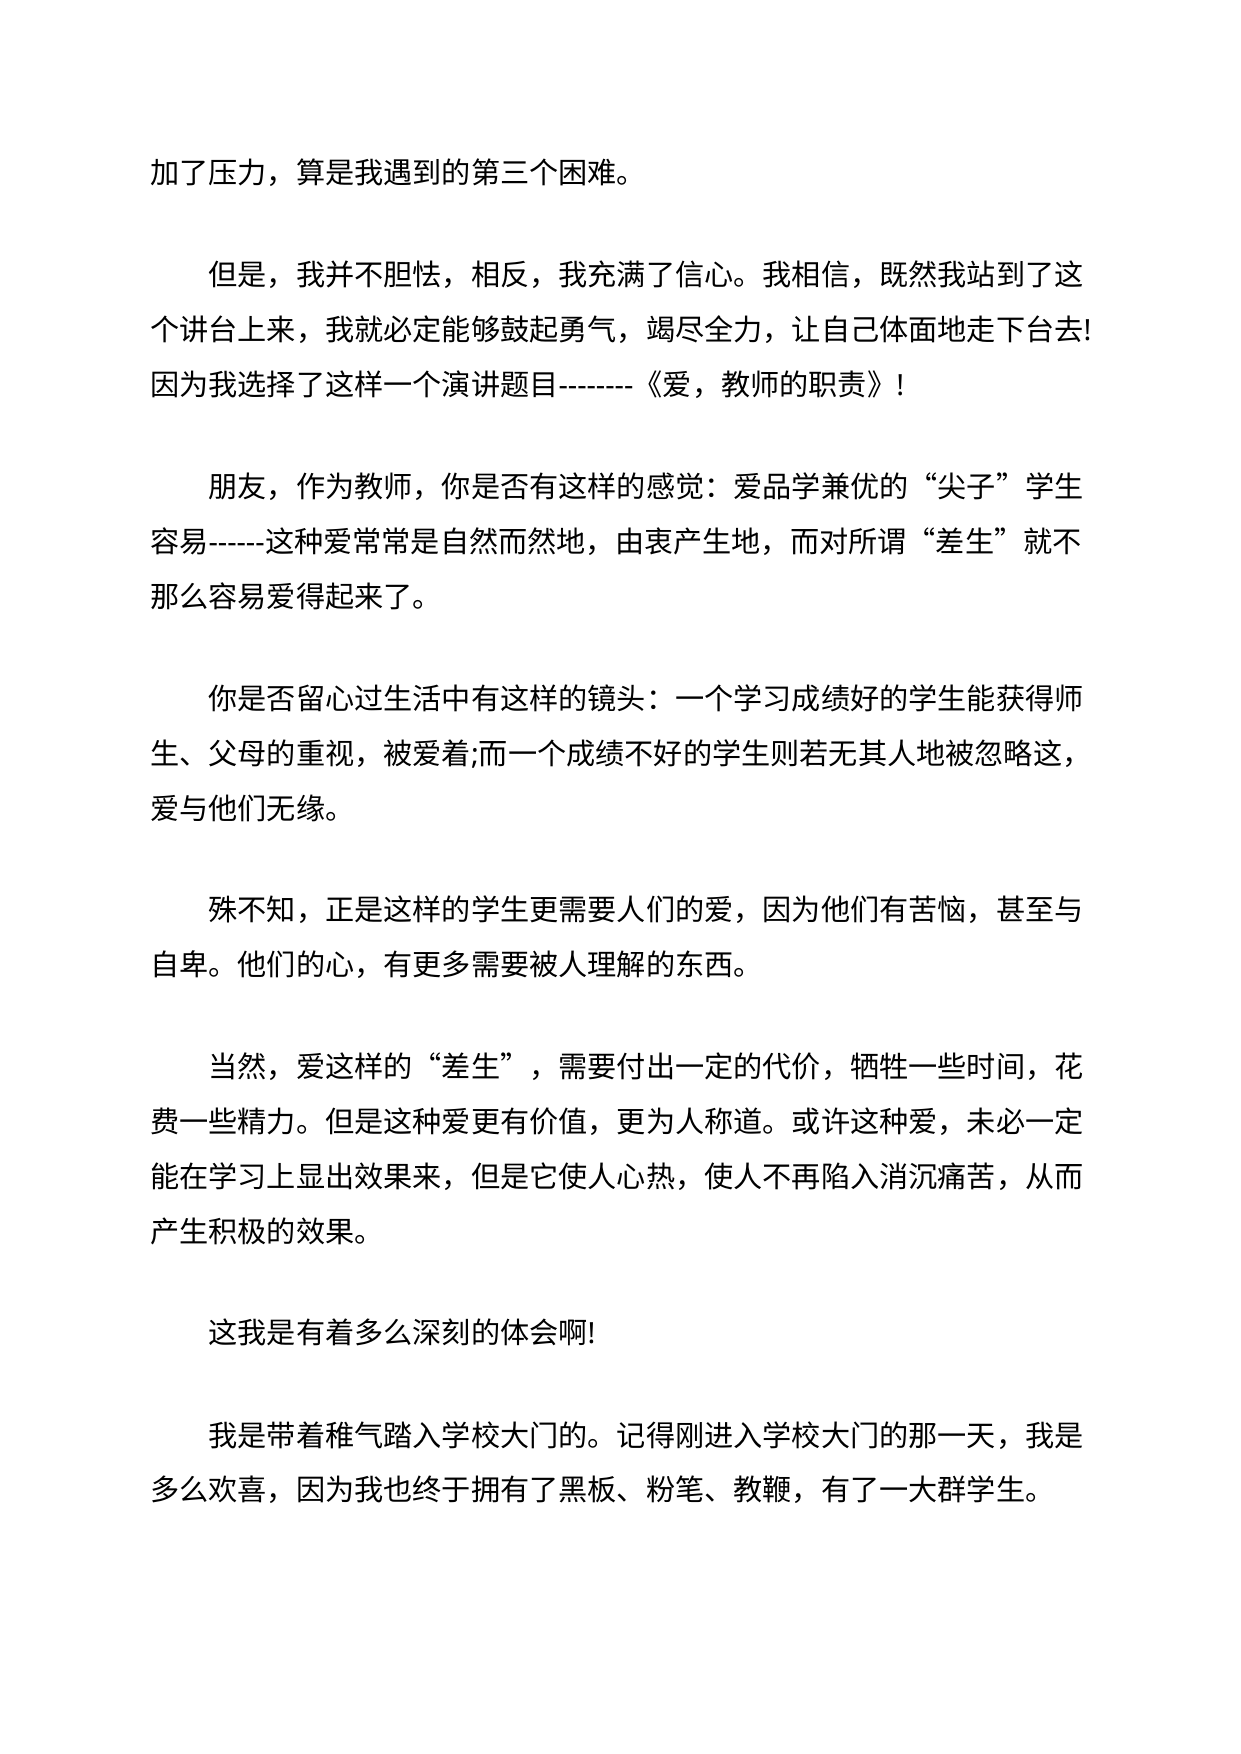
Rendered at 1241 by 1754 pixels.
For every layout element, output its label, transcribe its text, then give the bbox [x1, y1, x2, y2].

text 殊不知，正是这样的学生更需要人们的爱，因为他们有苦恼，甚至与自卑。他们的心，有更多需要被人理解的东西。 [150, 887, 1090, 984]
text 当然，爱这样的“差生”，需要付出一定的代价，牺牲一些时间，花费一些精力。但是这种爱更有价值，更为人称道。或许这种爱，未必一定能在学习上显出效果来，但是它使人心热，使人不再陷入消沉痛苦，从而产生积极的效果。 [150, 1044, 1090, 1251]
text 这我是有着多么深刻的体会啊! [150, 1310, 1090, 1352]
text 你是否留心过生活中有这样的镜头：一个学习成绩好的学生能获得师生、父母的重视，被爱着;而一个成绩不好的学生则若无其人地被忽略这，爱与他们无缘。 [150, 675, 1090, 827]
text 我是带着稚气踏入学校大门的。记得刚进入学校大门的那一天，我是多么欢喜，因为我也终于拥有了黑板、粉笔、教鞭，有了一大群学生。 [150, 1412, 1090, 1509]
text 但是，我并不胆怯，相反，我充满了信心。我相信，既然我站到了这个讲台上来，我就必定能够鼓起勇气，竭尽全力，让自己体面地走下台去!因为我选择了这样一个演讲题目--------《爱，教师的职责》! [150, 252, 1090, 404]
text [150, 150, 1090, 192]
text 朋友，作为教师，你是否有这样的感觉：爱品学兼优的“尖子”学生容易------这种爱常常是自然而然地，由衷产生地，而对所谓“差生”就不那么容易爱得起来了。 [150, 464, 1090, 616]
